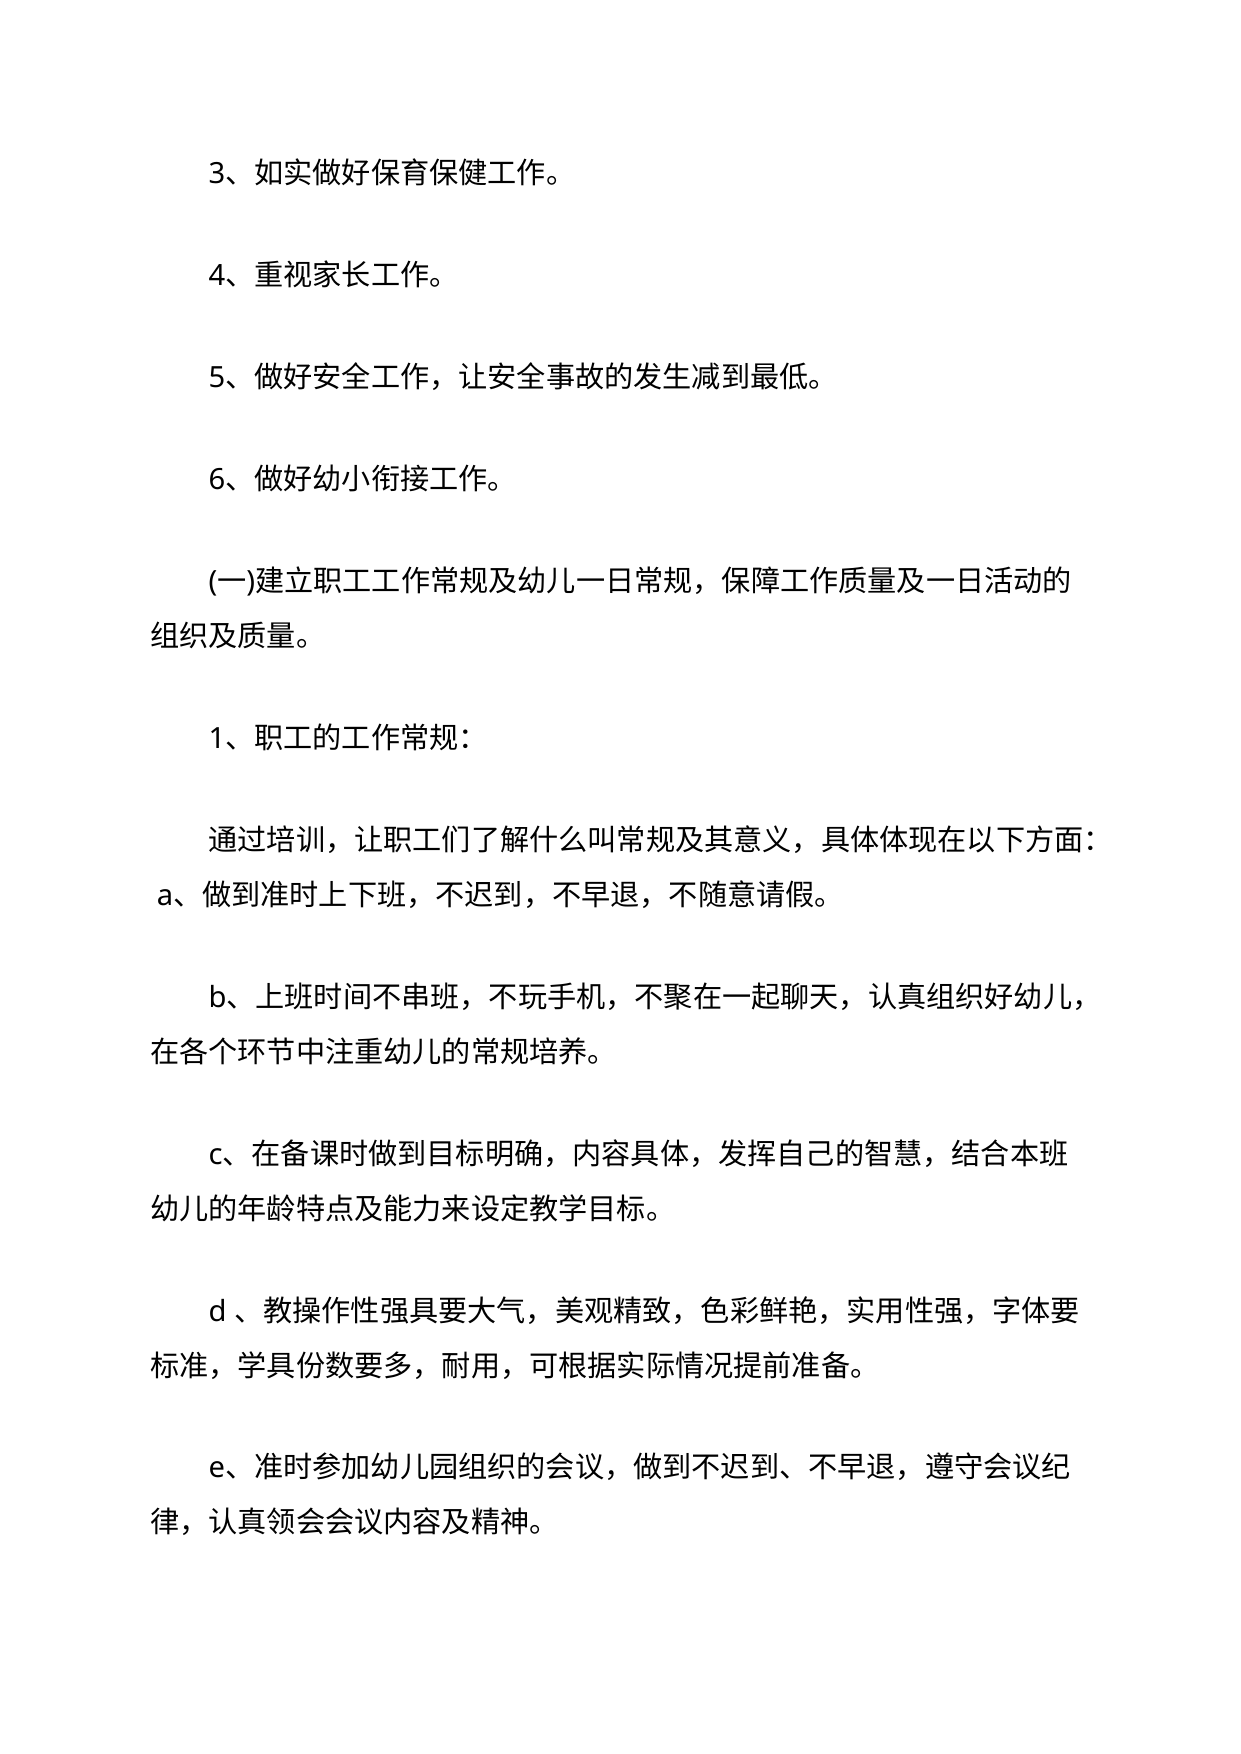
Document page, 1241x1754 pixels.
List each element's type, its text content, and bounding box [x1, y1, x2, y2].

text 1、职工的工作常规： [150, 715, 1090, 757]
text d 、教操作性强具要大气，美观精致，色彩鲜艳，实用性强，字体要标准，学具份数要多，耐用，可根据实际情况提前准备。 [150, 1287, 1090, 1384]
text 4、重视家长工作。 [150, 252, 1090, 294]
text c、在备课时做到目标明确，内容具体，发挥自己的智慧，结合本班幼儿的年龄特点及能力来设定教学目标。 [150, 1130, 1090, 1228]
text 6、做好幼小衔接工作。 [150, 456, 1090, 498]
text 5、做好安全工作，让安全事故的发生减到最低。 [150, 354, 1090, 396]
text 通过培训，让职工们了解什么叫常规及其意义，具体体现在以下方面： a、做到准时上下班，不迟到，不早退，不随意请假。 [150, 817, 1090, 914]
text 3、如实做好保育保健工作。 [150, 150, 1090, 192]
text e、准时参加幼儿园组织的会议，做到不迟到、不早退，遵守会议纪律，认真领会会议内容及精神。 [150, 1444, 1090, 1541]
text (一)建立职工工作常规及幼儿一日常规，保障工作质量及一日活动的组织及质量。 [150, 558, 1090, 655]
text b、上班时间不串班，不玩手机，不聚在一起聊天，认真组织好幼儿，在各个环节中注重幼儿的常规培养。 [150, 973, 1090, 1071]
